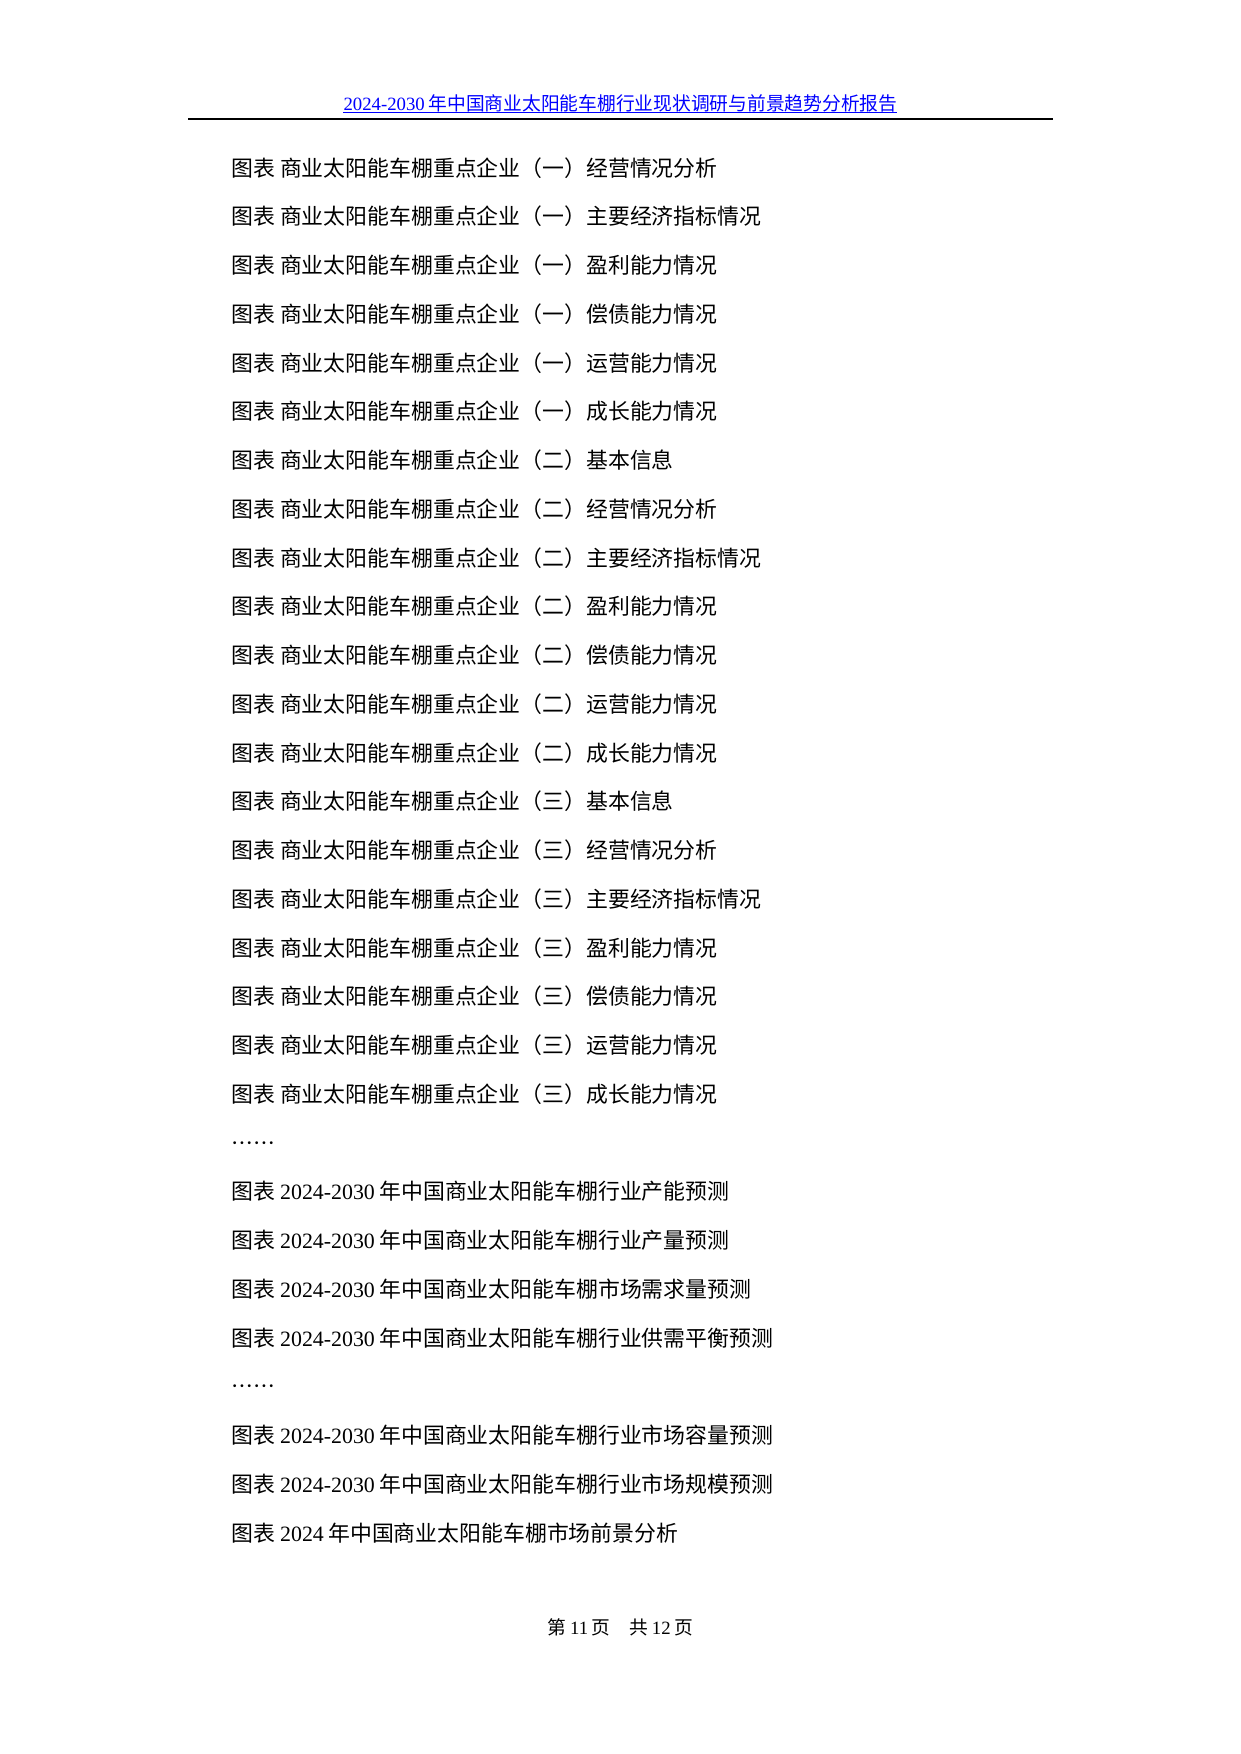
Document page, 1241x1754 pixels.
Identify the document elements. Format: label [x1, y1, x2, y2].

text [187, 150, 1053, 1548]
